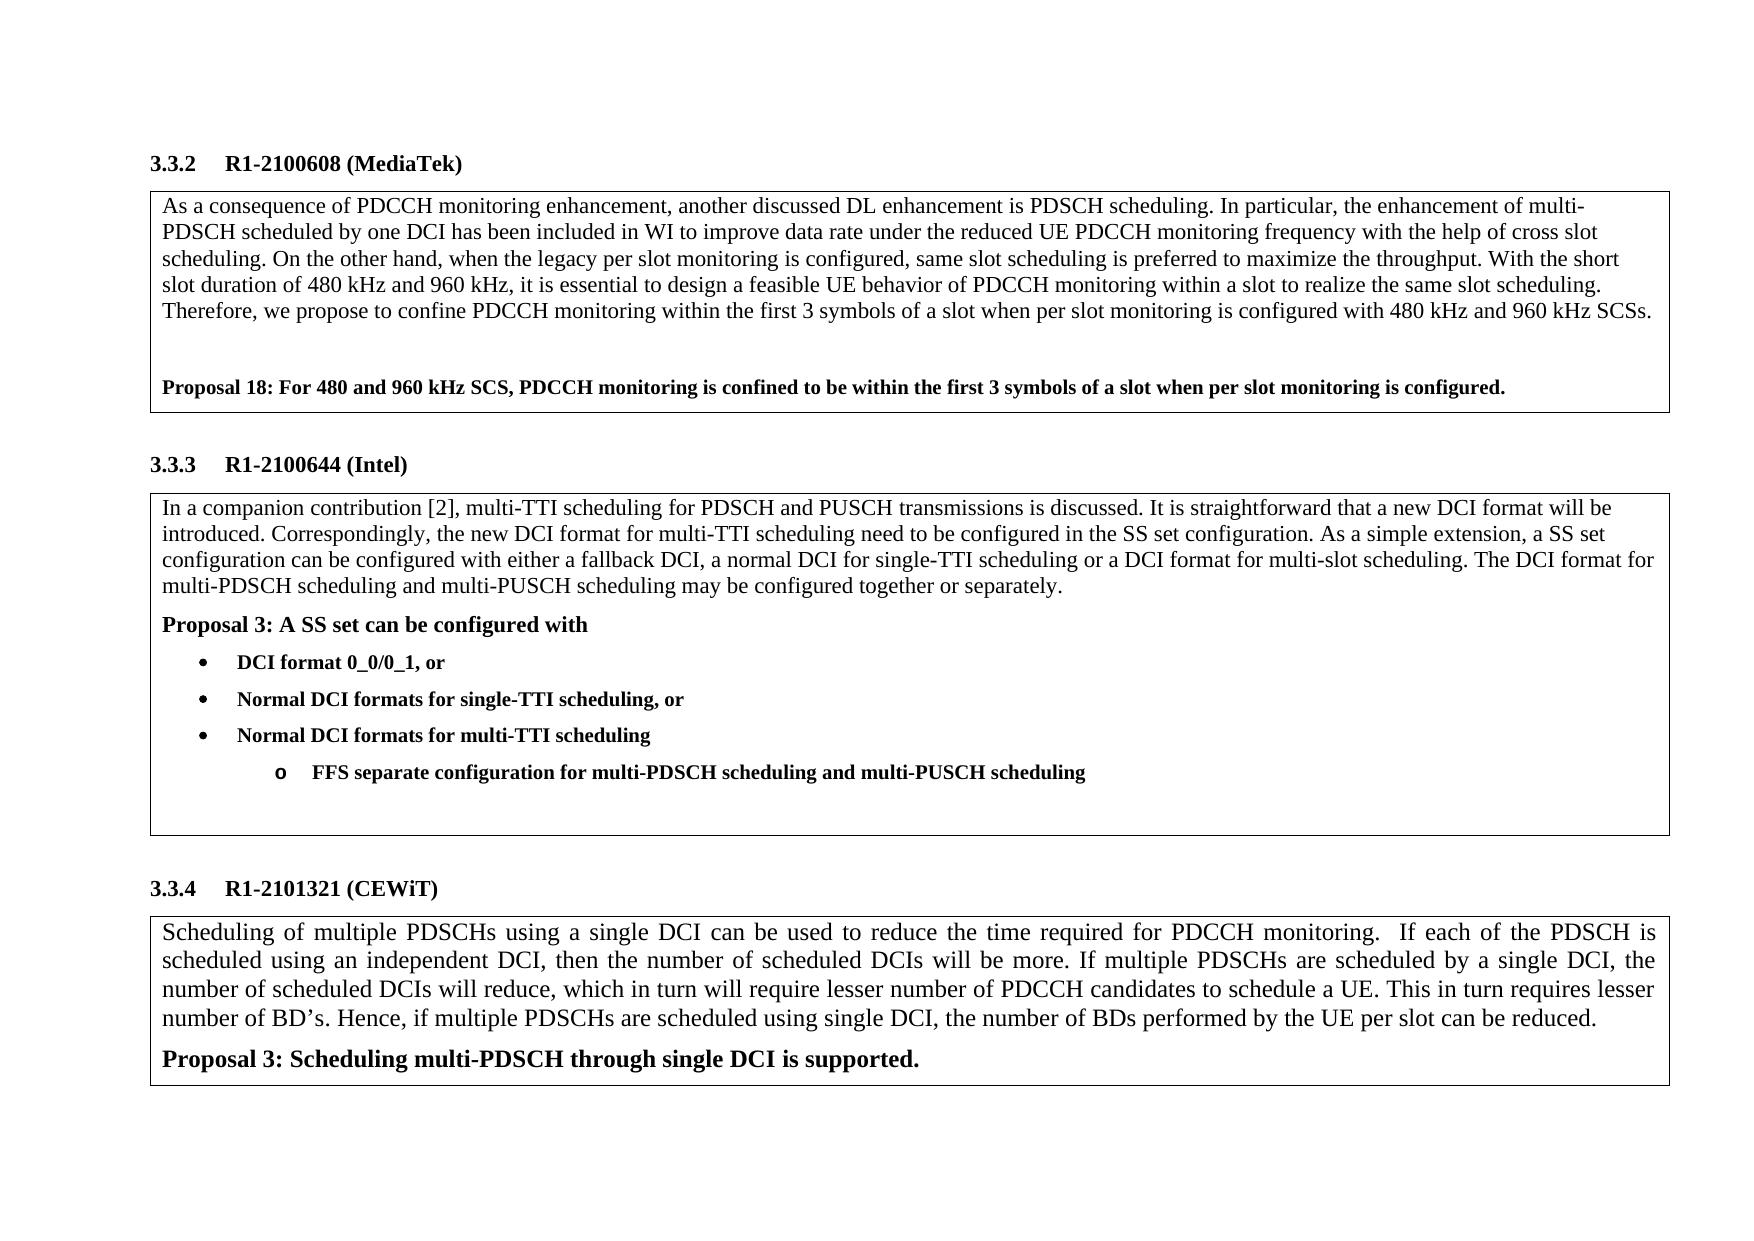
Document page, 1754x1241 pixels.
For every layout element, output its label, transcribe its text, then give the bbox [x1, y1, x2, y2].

table_header As a consequence of PDCCH monitoring enhancement, another discussed DL enhancement is PDSCH scheduling. In particular, the enhancement of multi-PDSCH scheduled by one DCI has been included in WI to improve data rate under the reduced UE PDCCH monitoring frequency with the help of cross slot scheduling. On the other hand, when the legacy per slot monitoring is configured, same slot scheduling is preferred to maximize the throughput. With the short slot duration of 480 kHz and 960 kHz, it is essential to design a feasible UE behavior of PDCCH monitoring within a slot to realize the same slot scheduling. Therefore, we propose to confine PDCCH monitoring within the first 3 symbols of a slot when per slot monitoring is configured with 480 kHz and 960 kHz SCSs. Proposal 4: For 480 and 960 kHz SCS, PDCCH monitoring is confined to be within the first 3 symbols of a slot when per slot monitoring is configured. [151, 192, 1669, 412]
subtitle R1-2100644 (Intel) [150, 452, 1604, 478]
table_header In a companion contribution [2], multi-TTI scheduling for PDSCH and PUSCH transmissions is discussed. It is straightforward that a new DCI format will be introduced. Correspondingly, the new DCI format for multi-TTI scheduling need to be configured in the SS set configuration. As a simple extension, a SS set configuration can be configured with either a fallback DCI, a normal DCI for single-TTI scheduling or a DCI format for multi-slot scheduling. The DCI format for multi-PDSCH scheduling and multi-PUSCH scheduling may be configured together or separately. Proposal 3: A SS set can be configured with DCI format 0_0/0_1, or Normal DCI formats for single-TTI scheduling, or Normal DCI formats for multi-TTI scheduling FFS separate configuration for multi-PDSCH scheduling and multi-PUSCH scheduling [151, 494, 1669, 835]
subtitle R1-2100608 (MediaTek) [150, 150, 1604, 176]
subtitle R1-2101321 (CEWiT) [150, 875, 1604, 901]
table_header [151, 917, 1669, 1085]
